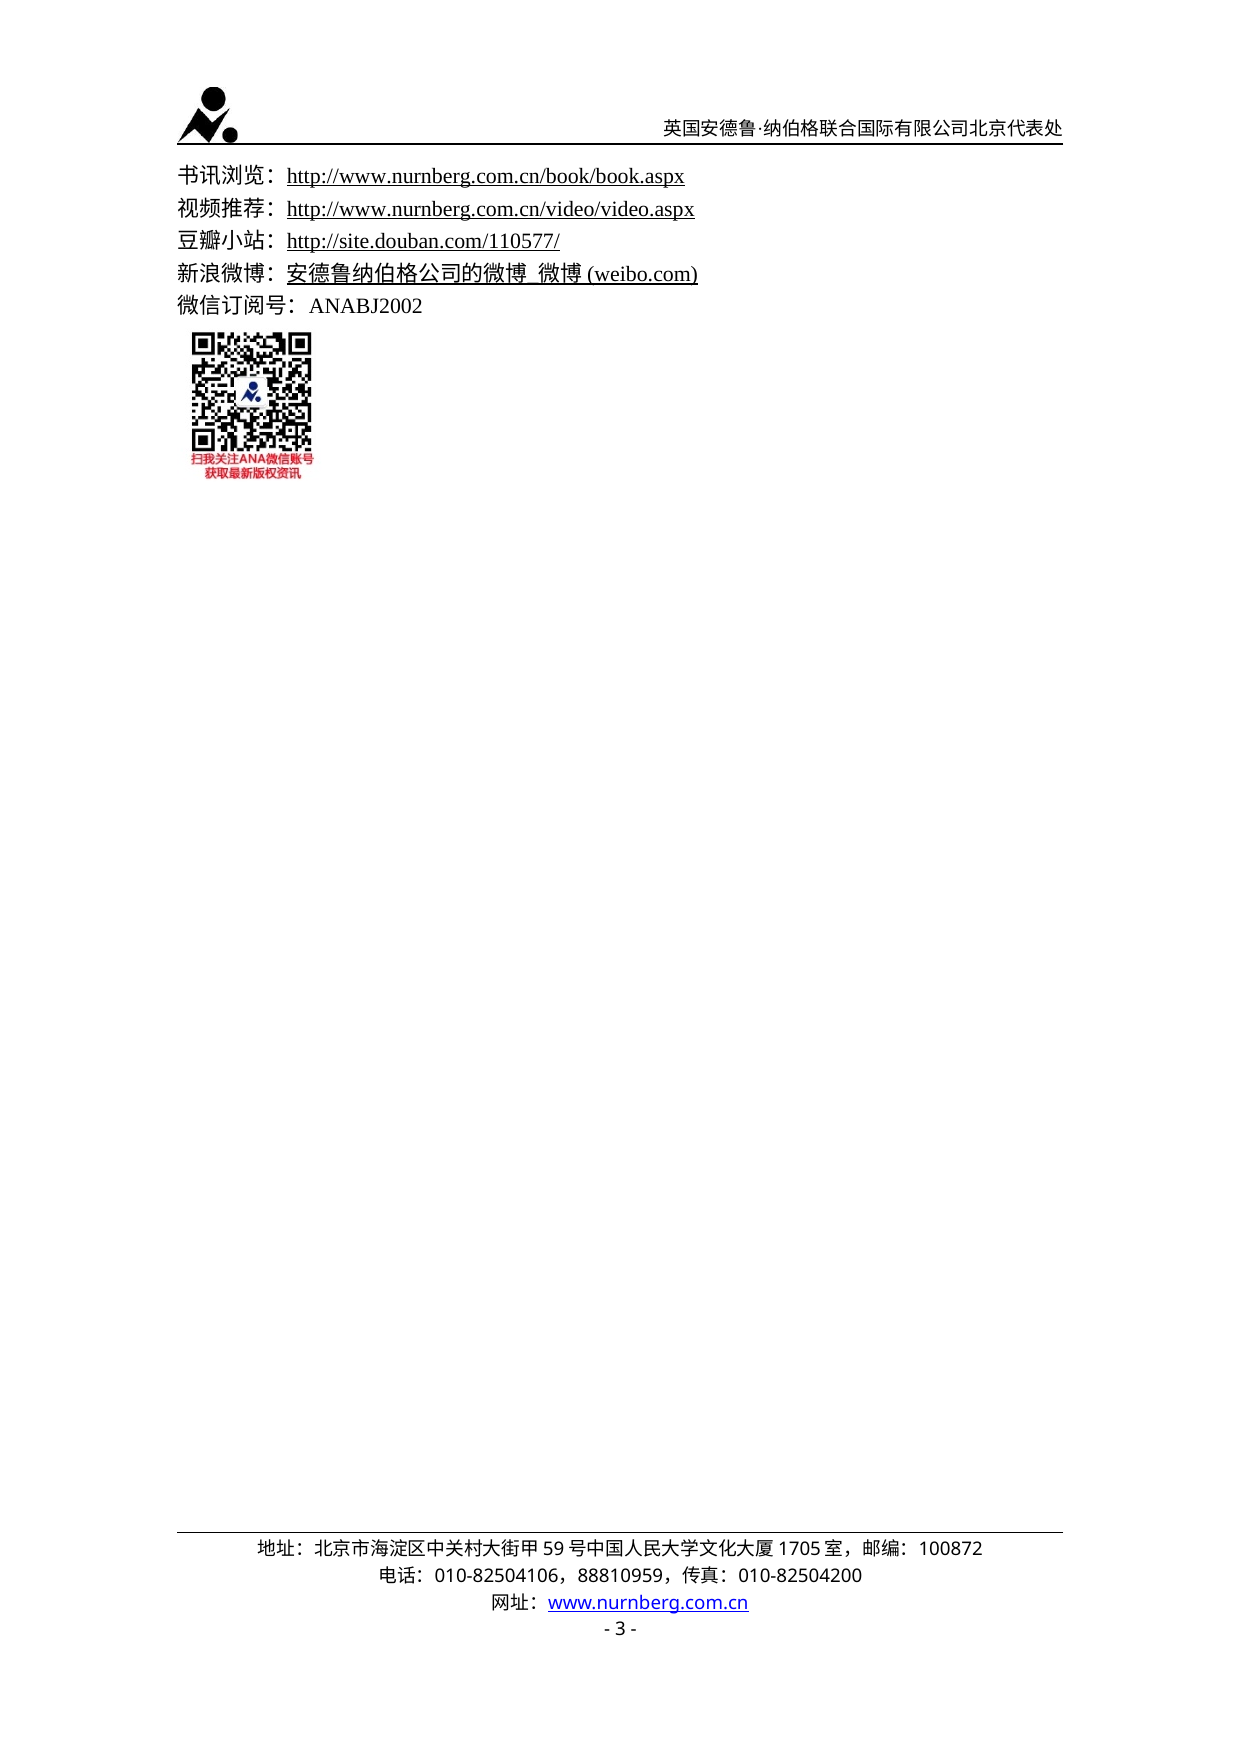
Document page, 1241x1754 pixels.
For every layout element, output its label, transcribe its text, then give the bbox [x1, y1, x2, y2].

picture [177, 320, 325, 482]
text 视频推荐：http://www.nurnberg.com.cn/video/video.aspx [177, 191, 1063, 223]
text 豆瓣小站：http://site.douban.com/110577/ [177, 223, 1063, 256]
text 新浪微博：安德鲁纳伯格公司的微博_微博 (weibo.com) [177, 256, 1063, 288]
text 微信订阅号：ANABJ2002 [177, 288, 1063, 321]
picture [177, 87, 238, 143]
text 书讯浏览：http://www.nurnberg.com.cn/book/book.aspx [177, 158, 1063, 191]
